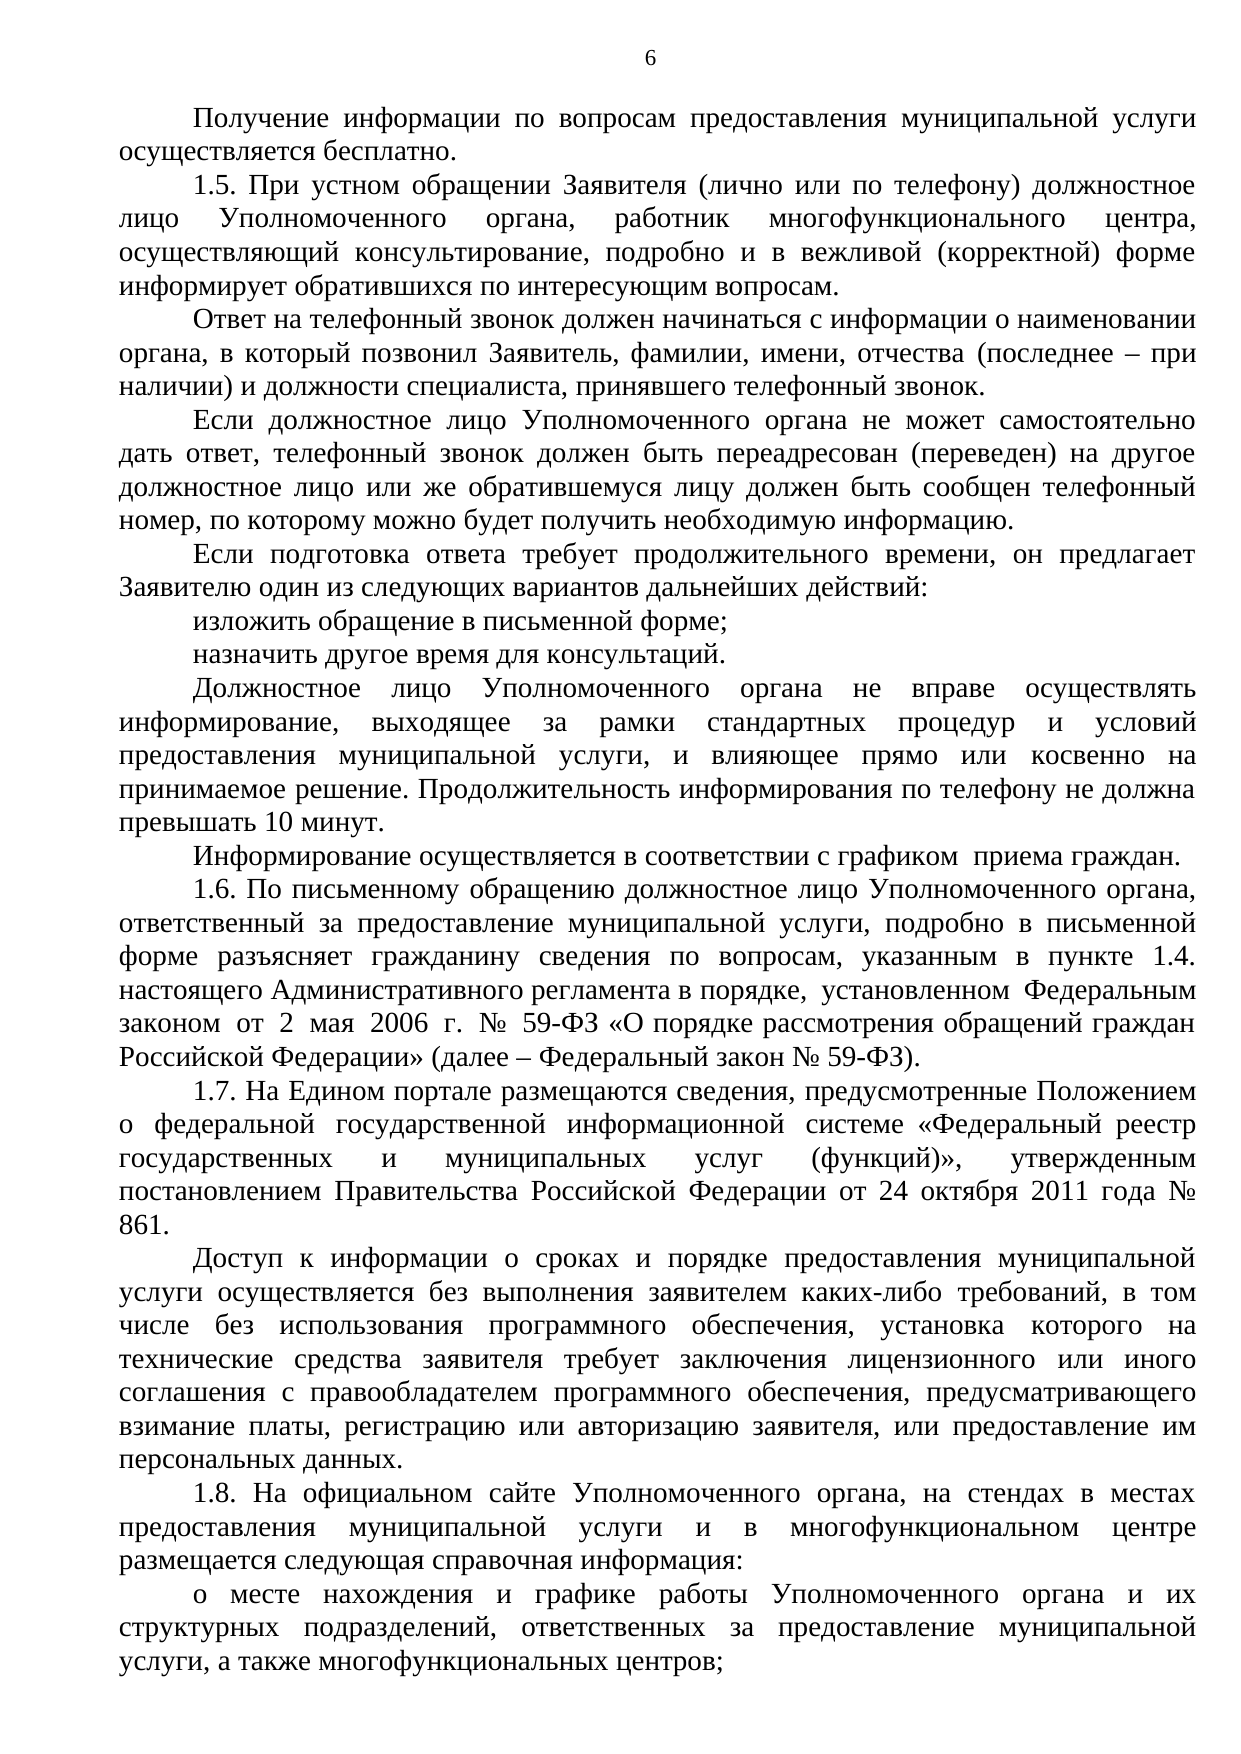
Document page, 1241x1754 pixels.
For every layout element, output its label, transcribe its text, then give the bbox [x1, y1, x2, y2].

text о месте нахождения и графике работы Уполномоченного органа и их структурных подразделений, ответственных за предоставление муниципальной услуги, а также многофункциональных центров; [119, 1576, 1196, 1676]
text Доступ к информации о сроках и порядке предоставления муниципальной услуги осуществляется без выполнения заявителем каких-либо требований, в том числе без использования программного обеспечения, установка которого на технические средства заявителя требует заключения лицензионного или иного соглашения с правообладателем программного обеспечения, предусматривающего взимание платы, регистрацию или авторизацию заявителя, или предоставление им персональных данных. [119, 1240, 1196, 1475]
text 1.6. По письменному обращению должностное лицо Уполномоченного органа, ответственный за предоставление муниципальной услуги, подробно в письменной форме разъясняет гражданину сведения по вопросам, указанным в пункте 1.4. настоящего Административного регламента в порядке, установленном Федеральным законом от 2 мая 2006 г. № 59-ФЗ «О порядке рассмотрения обращений граждан Российской Федерации» (далее – Федеральный закон № 59-ФЗ). [119, 871, 1196, 1073]
text 1.5. При устном обращении Заявителя (лично или по телефону) должностное лицо Уполномоченного органа, работник многофункционального центра, осуществляющий консультирование, подробно и в вежливой (корректной) форме информирует обратившихся по интересующим вопросам. [119, 167, 1196, 301]
text 1.8. На официальном сайте Уполномоченного органа, на стендах в местах предоставления муниципальной услуги и в многофункциональном центре размещается следующая справочная информация: [119, 1475, 1196, 1576]
text Если подготовка ответа требует продолжительного времени, он предлагает Заявителю один из следующих вариантов дальнейших действий: [119, 536, 1196, 603]
text Ответ на телефонный звонок должен начинаться с информации о наименовании органа, в который позвонил Заявитель, фамилии, имени, отчества (последнее – при наличии) и должности специалиста, принявшего телефонный звонок. [119, 301, 1196, 402]
text изложить обращение в письменной форме; [119, 603, 1196, 637]
text Получение информации по вопросам предоставления муниципальной услуги осуществляется бесплатно. [119, 100, 1196, 167]
text 1.7. На Едином портале размещаются сведения, предусмотренные Положением о федеральной государственной информационной системе «Федеральный реестр государственных и муниципальных услуг (функций)», утвержденным постановлением Правительства Российской Федерации от 24 октября 2011 года № 861. [119, 1073, 1196, 1240]
text Должностное лицо Уполномоченного органа не вправе осуществлять информирование, выходящее за рамки стандартных процедур и условий предоставления муниципальной услуги, и влияющее прямо или косвенно на принимаемое решение. Продолжительность информирования по телефону не должна превышать 10 минут. [119, 670, 1196, 838]
text Если должностное лицо Уполномоченного органа не может самостоятельно дать ответ, телефонный звонок должен быть переадресован (переведен) на другое должностное лицо или же обратившемуся лицу должен быть сообщен телефонный номер, по которому можно будет получить необходимую информацию. [119, 402, 1196, 536]
text Информирование осуществляется в соответствии с графиком приема граждан. [119, 838, 1196, 871]
text назначить другое время для консультаций. [119, 637, 1196, 670]
